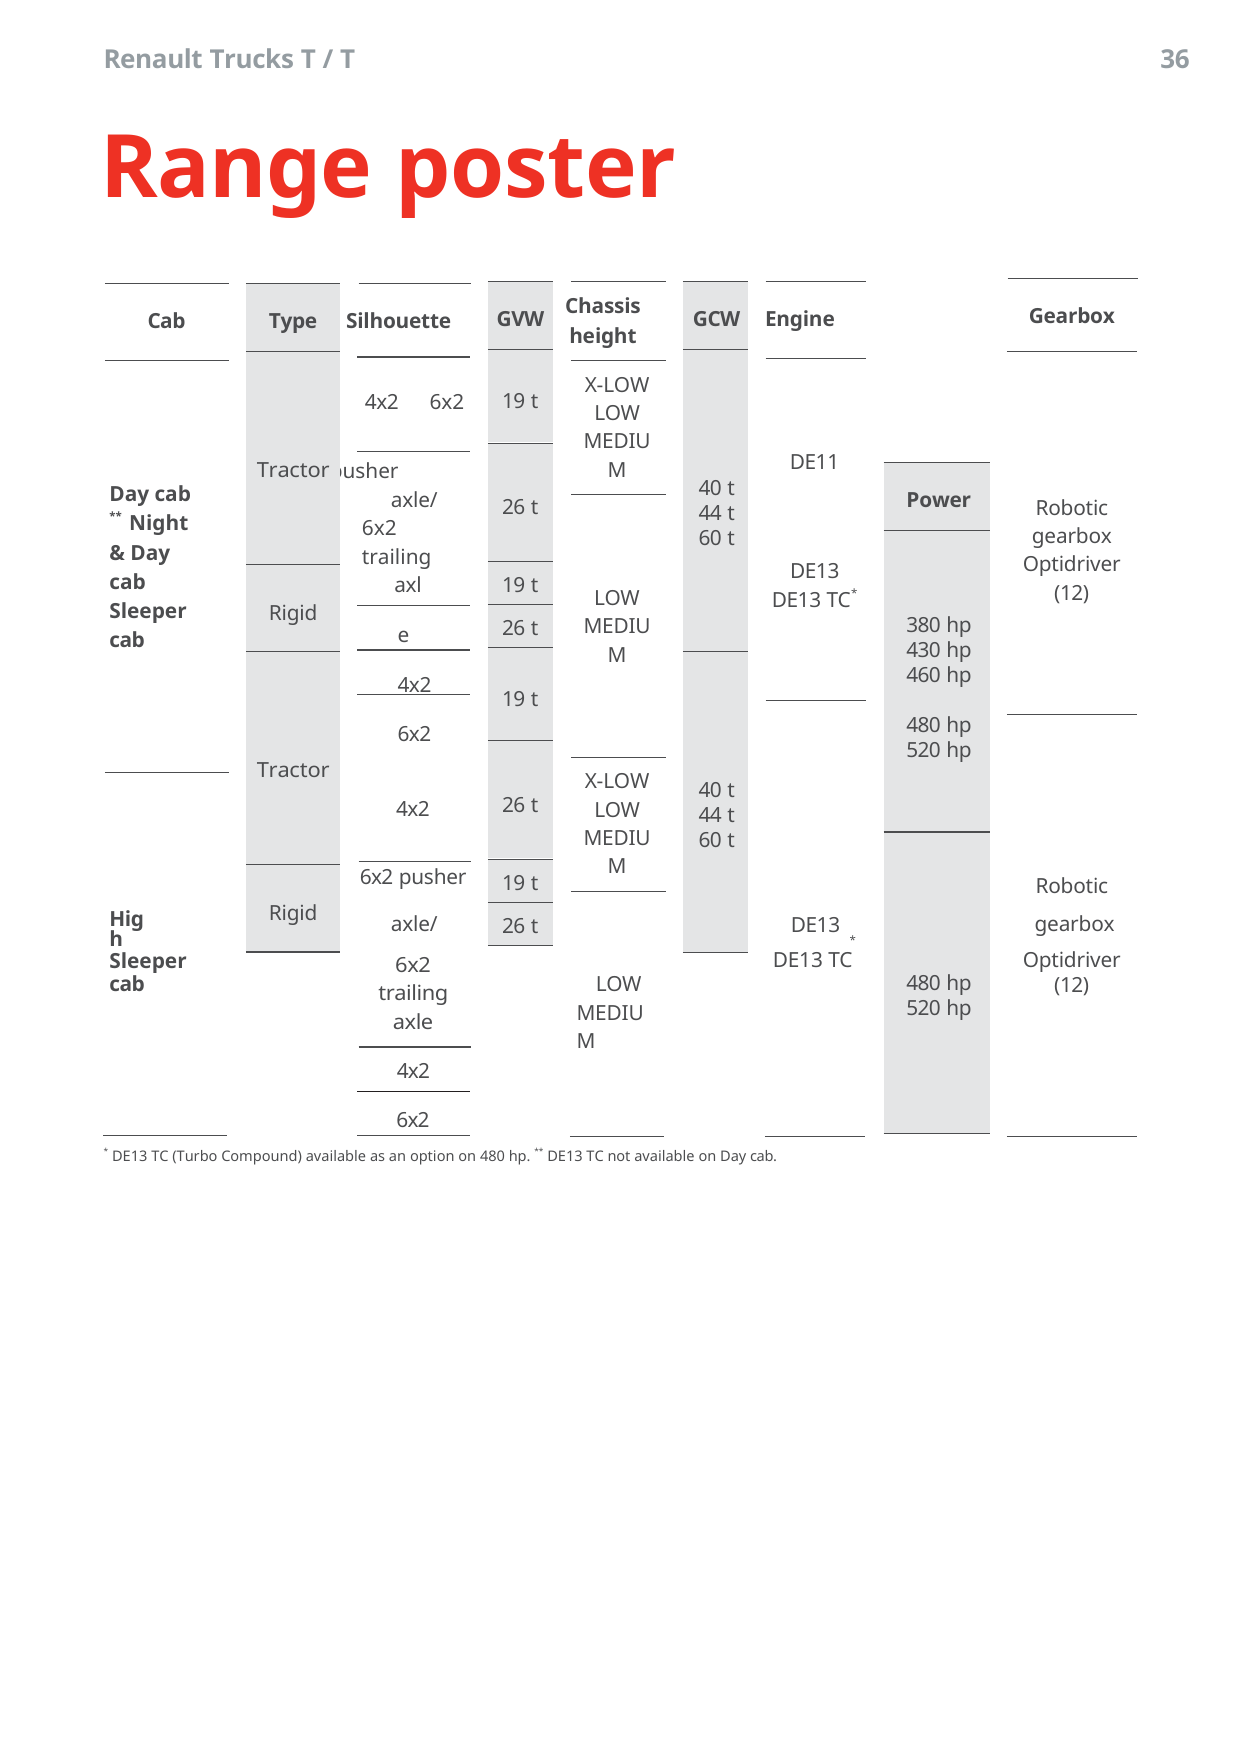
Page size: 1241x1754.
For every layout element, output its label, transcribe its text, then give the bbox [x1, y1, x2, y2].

text Engine [748, 304, 859, 332]
text Optidriver [993, 950, 1150, 972]
text axle 4x2 6x2 [394, 695, 432, 748]
text LOW MEDIUM [576, 583, 657, 668]
text Sleeper cab [109, 950, 225, 996]
text gearbox [1034, 914, 1240, 936]
text axle/ [391, 917, 440, 936]
text LOW MEDIUM [576, 969, 657, 1055]
text Robotic gearbox Optidriver (12) [1011, 493, 1132, 606]
text 6x2 pusher [358, 870, 467, 888]
text 4x2 [358, 794, 467, 822]
text DE13 DE13 TC* [770, 557, 859, 613]
text DE13 [791, 911, 861, 939]
text Sleeper cab [109, 596, 225, 653]
text (12) [993, 972, 1150, 997]
text X-LOW LOW MEDIUM [576, 766, 657, 880]
text X-LOW LOW MEDIUM [576, 370, 657, 483]
text Chassis height [553, 291, 661, 349]
subtitle Range poster [100, 104, 1240, 223]
text 6x2 trailing axle [359, 950, 467, 1035]
text Robotic [1011, 877, 1132, 898]
text DE11 [770, 447, 859, 475]
text axle 4x2 6x2 [394, 570, 432, 605]
text Gearbox [1011, 301, 1132, 329]
text * DE13 TC (Turbo Compound) available as an option on 480 hp. ** DE13 TC not available on Day cab. [103, 1145, 1240, 1166]
text DE13 TC [773, 950, 854, 972]
text axle/ 6x2 trailing [362, 485, 465, 570]
text axle 4x2 6x2 [394, 651, 432, 694]
text axle 4x2 6x2 [394, 606, 432, 649]
text Silhouette [340, 306, 467, 334]
text Cab [147, 306, 225, 334]
text Day cab ** Night & Day cab [109, 479, 199, 595]
text High [109, 911, 157, 950]
text 4x2 6x2 [385, 1056, 442, 1091]
text 4x2 6x2 [385, 1092, 442, 1134]
text 4x2 6x2 pusher [340, 347, 464, 484]
